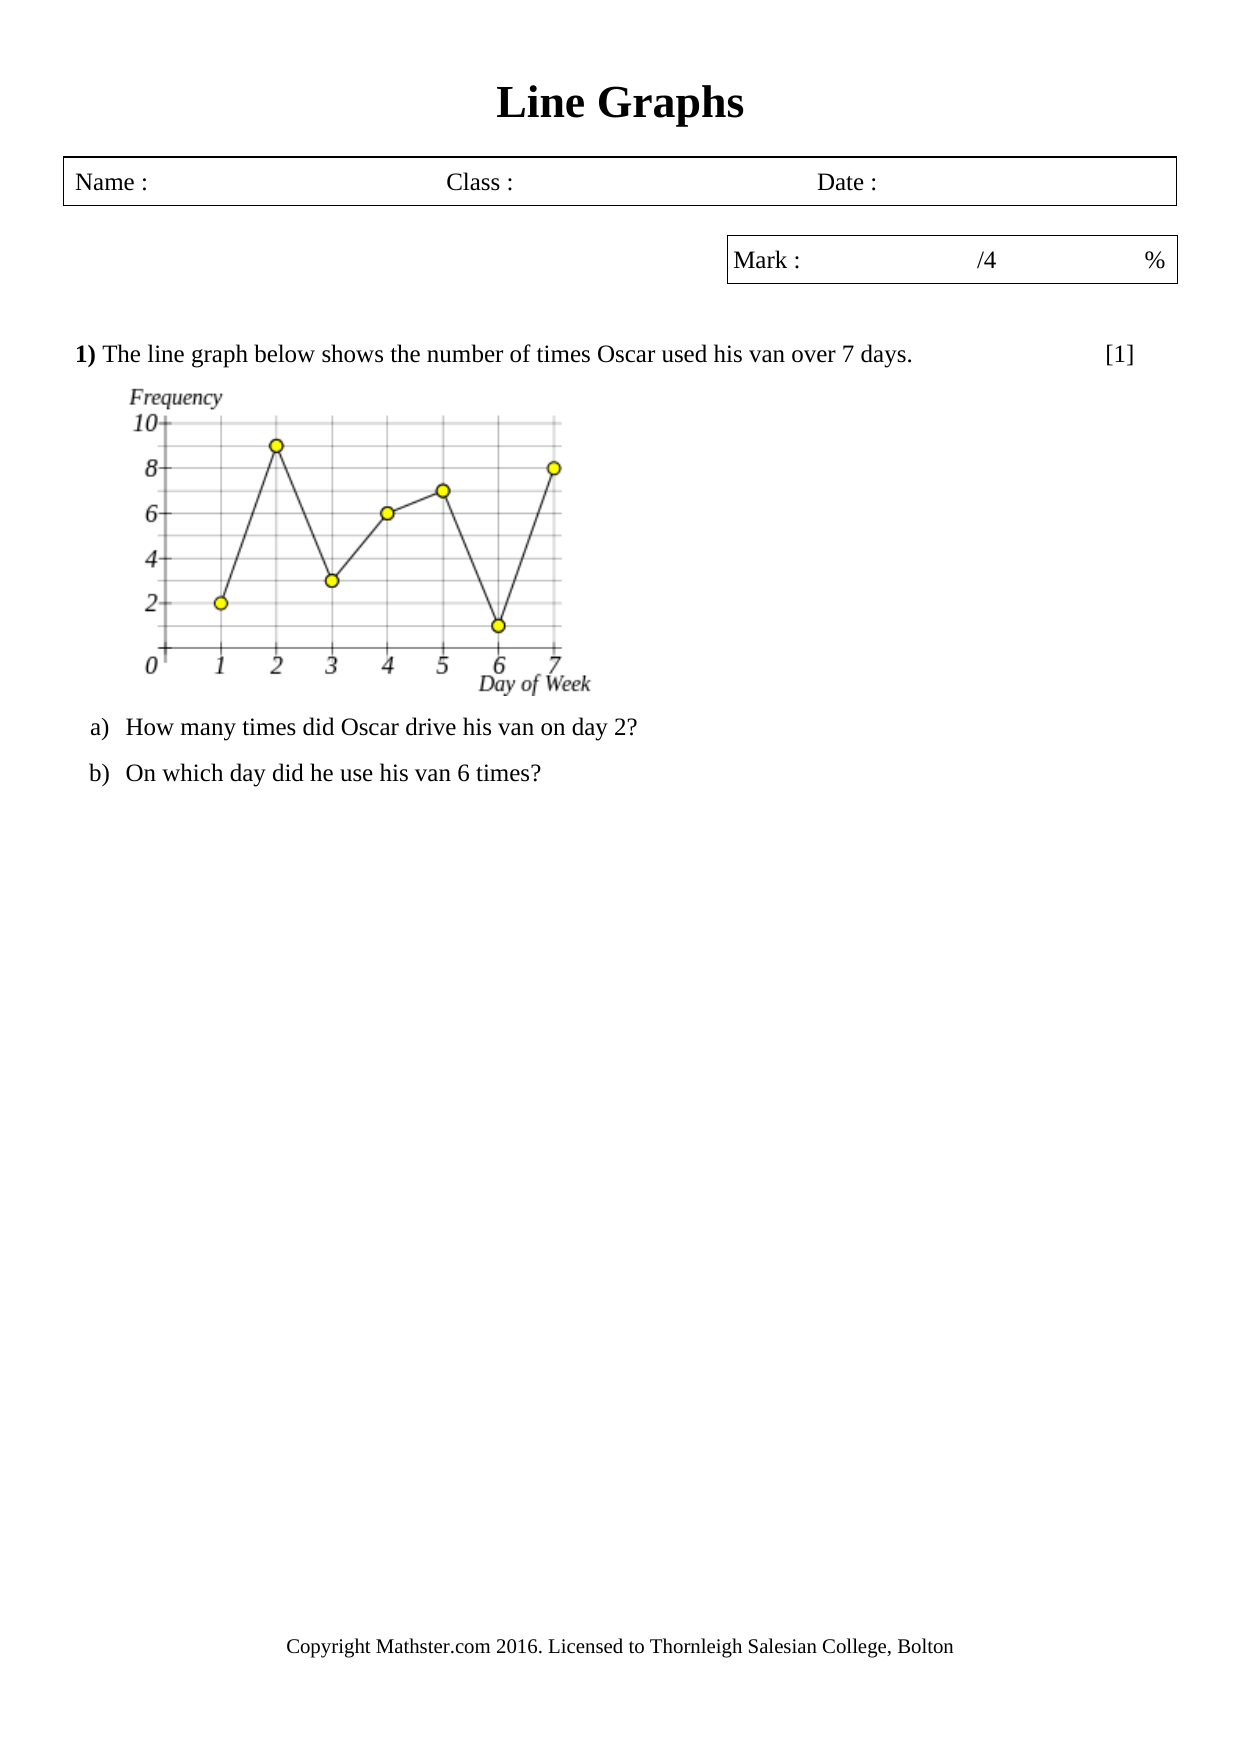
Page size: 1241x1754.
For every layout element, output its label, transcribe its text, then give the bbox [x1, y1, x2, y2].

table_header Class : [435, 158, 806, 205]
table_header /4 [915, 236, 1064, 283]
table_header [1] [1104, 338, 1164, 918]
table_header Name : [64, 158, 435, 205]
table_header % [1065, 236, 1177, 283]
table_header 1) The line graph below shows the number of times Oscar used his van over 7 days. [74, 338, 1103, 918]
text Line Graphs [75, 75, 1165, 128]
table_header Date : [806, 158, 1176, 205]
table_header Mark : [728, 236, 914, 283]
picture [125, 383, 594, 696]
